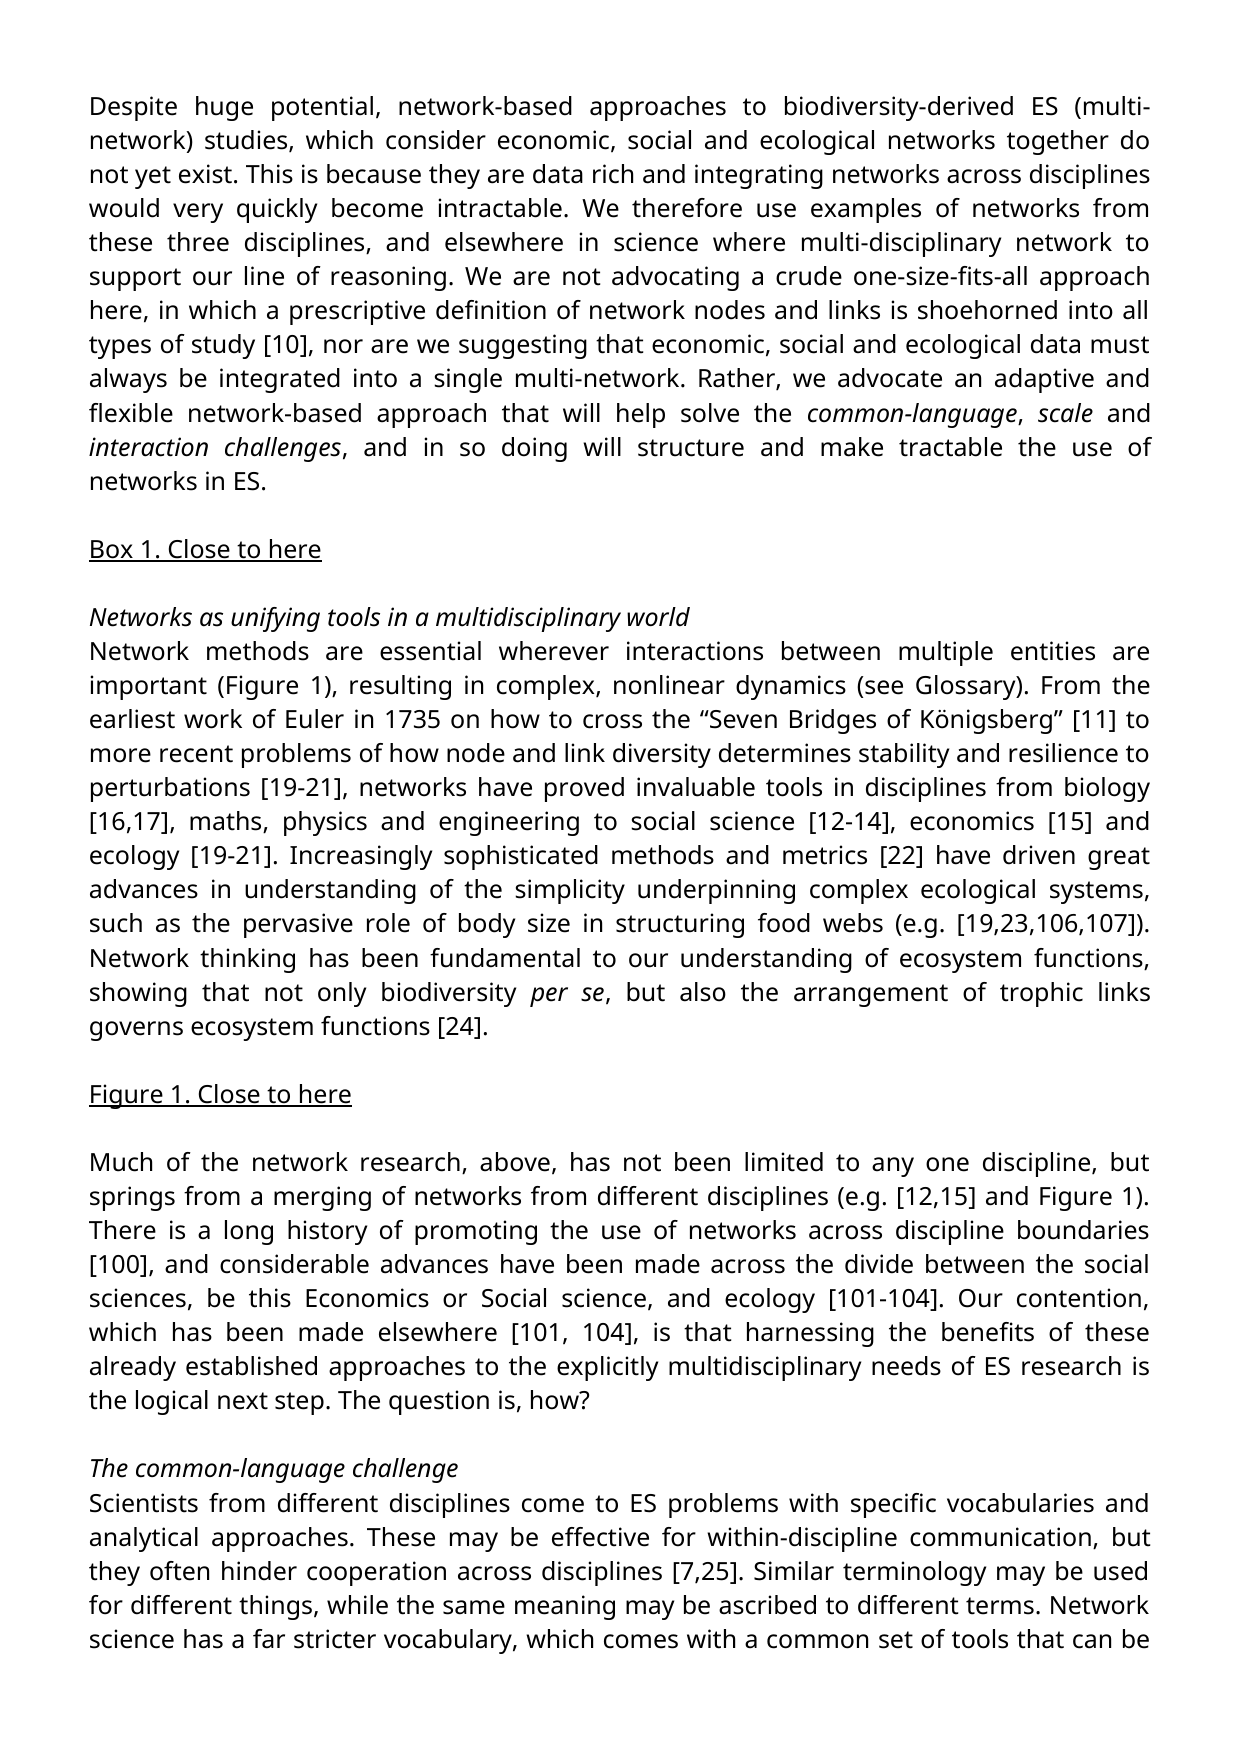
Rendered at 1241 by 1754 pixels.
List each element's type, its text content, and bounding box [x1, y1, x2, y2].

text Much of the network research, above, has not been limited to any one discipline, but springs from a merging of networks from different disciplines (e.g. [12,15] and Figure 1). There is a long history of promoting the use of networks across discipline boundaries [100], and considerable advances have been made across the divide between the social sciences, be this Economics or Social science, and ecology [101-104]. Our contention, which has been made elsewhere [101, 104], is that harnessing the benefits of these already established approaches to the explicitly multidisciplinary needs of ES research is the logical next step. The question is, how? [89, 1144, 1152, 1417]
text The common-language challenge [89, 1451, 1152, 1485]
text Network methods are essential wherever interactions between multiple entities are important (Figure 1), resulting in complex, nonlinear dynamics (see Glossary). From the earliest work of Euler in 1735 on how to cross the “Seven Bridges of Königsberg” [11] to more recent problems of how node and link diversity determines stability and resilience to perturbations [19-21], networks have proved invaluable tools in disciplines from biology [16,17], maths, physics and engineering to social science [12-14], economics [15] and ecology [19-21]. Increasingly sophisticated methods and metrics [22] have driven great advances in understanding of the simplicity underpinning complex ecological systems, such as the pervasive role of body size in structuring food webs (e.g. [19,23,106,107]). Network thinking has been fundamental to our understanding of ecosystem functions, showing that not only biodiversity per se, but also the arrangement of trophic links governs ecosystem functions [24]. [89, 634, 1152, 1042]
text Despite huge potential, network-based approaches to biodiversity-derived ES (multi-network) studies, which consider economic, social and ecological networks together do not yet exist. This is because they are data rich and integrating networks across disciplines would very quickly become intractable. We therefore use examples of networks from these three disciplines, and elsewhere in science where multi-disciplinary network to support our line of reasoning. We are not advocating a crude one-size-fits-all approach here, in which a prescriptive definition of network nodes and links is shoehorned into all types of study [10], nor are we suggesting that economic, social and ecological data must always be integrated into a single multi-network. Rather, we advocate an adaptive and flexible network-based approach that will help solve the common-language, scale and interaction challenges, and in so doing will structure and make tractable the use of networks in ES. [89, 89, 1152, 497]
text Networks as unifying tools in a multidisciplinary world [89, 599, 1152, 634]
text Figure 1. Close to here [89, 1076, 1152, 1111]
text Box 1. Close to here [89, 531, 1152, 566]
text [89, 1485, 1152, 1656]
